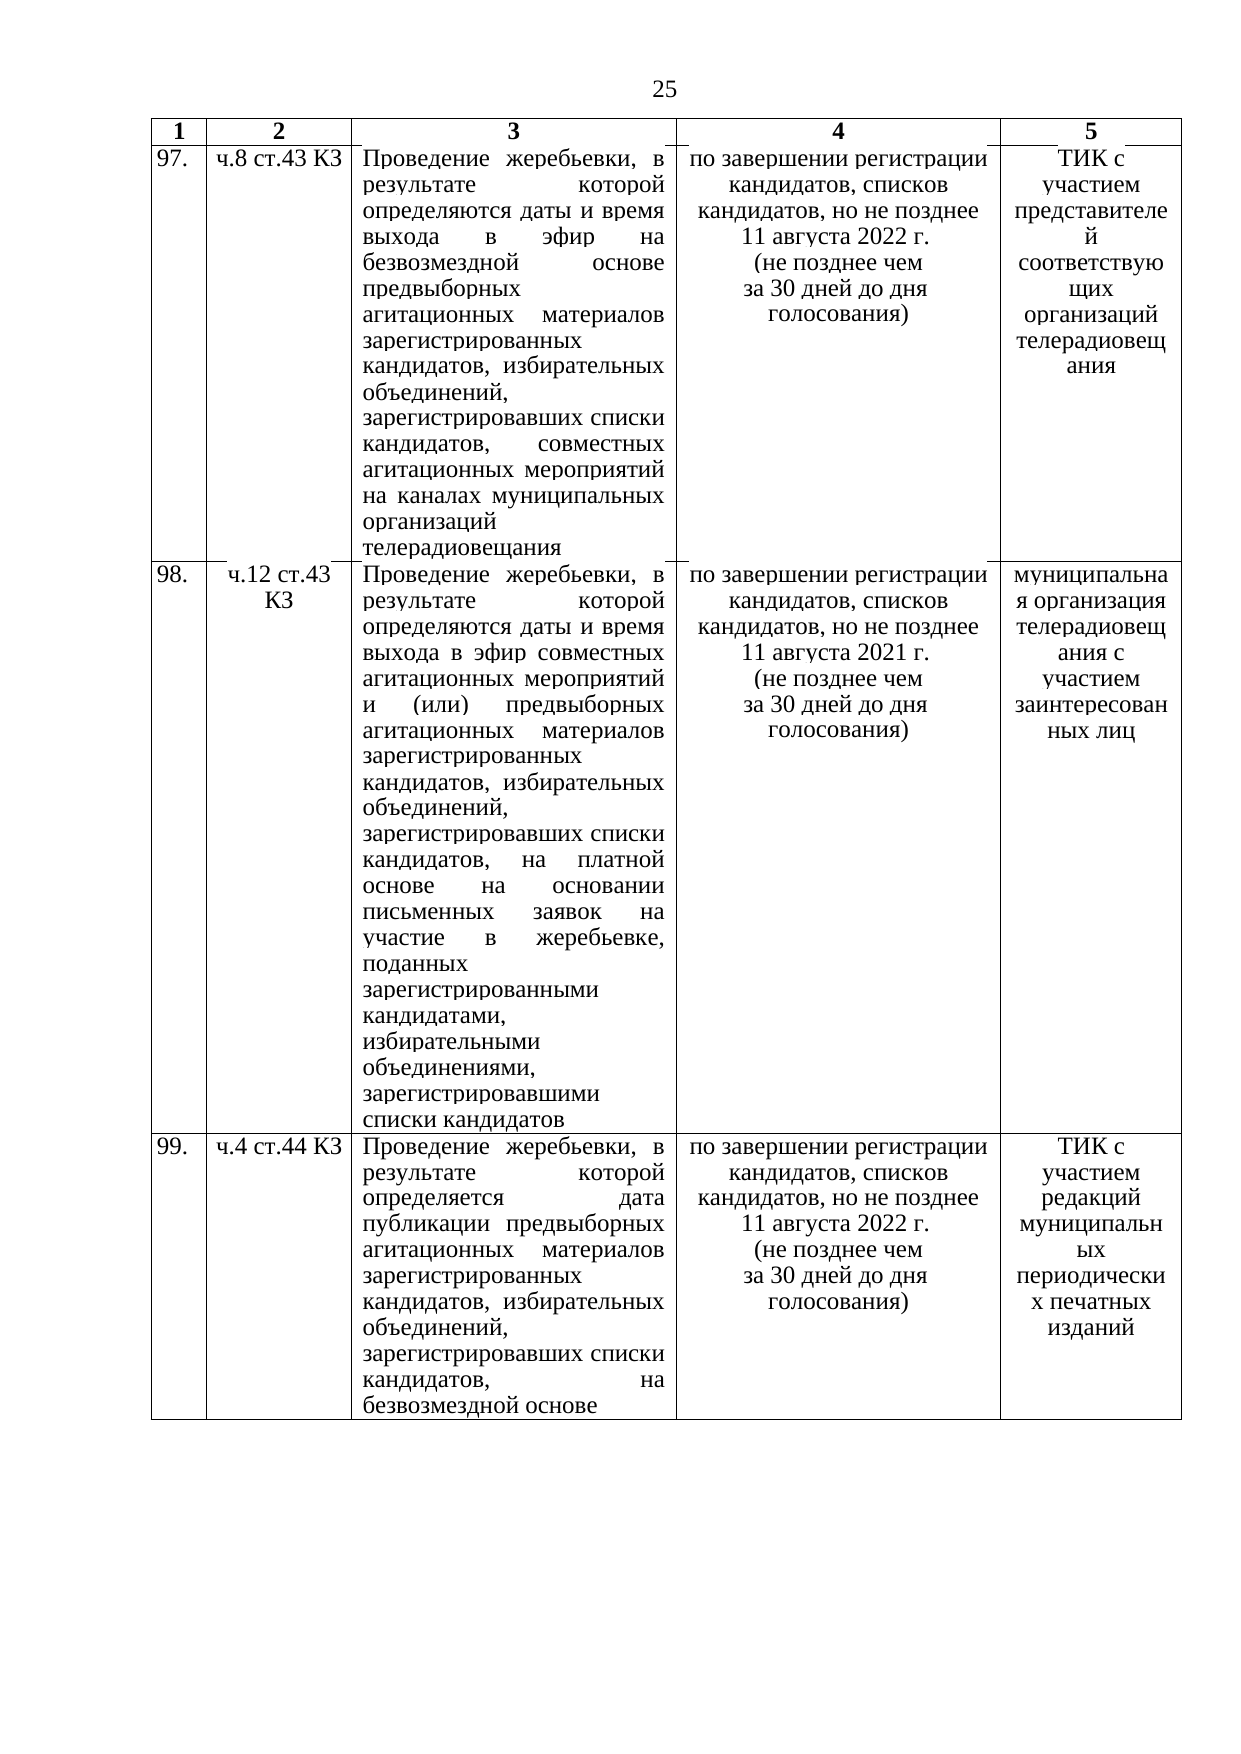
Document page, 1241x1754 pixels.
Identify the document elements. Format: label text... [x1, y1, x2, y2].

table_cell [152, 146, 206, 561]
table_cell ч.12 ст.43 КЗ [207, 562, 351, 1132]
table_cell по завершении регистрации кандидатов, списков кандидатов, но не позднее 11 августа 2022 г. (не позднее чем за 30 дней до дня голосования) [677, 146, 1000, 561]
table_header 2 [207, 119, 351, 145]
table_header 4 [677, 119, 1000, 145]
table_cell [152, 562, 206, 1132]
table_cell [677, 1134, 1000, 1419]
table_header 5 [1001, 119, 1181, 145]
table_cell ТИК с участием редакций муниципальных периодических печатных изданий [1001, 1134, 1181, 1419]
table_cell [152, 1134, 206, 1419]
table_header 1 [152, 119, 206, 145]
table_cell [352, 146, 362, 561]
table_cell ч.8 ст.43 КЗ [207, 146, 351, 561]
table_cell по завершении регистрации кандидатов, списков кандидатов, но не позднее 11 августа 2021 г. (не позднее чем за 30 дней до дня голосования) [677, 562, 1000, 1132]
table_cell ТИК с участием представителей соответствующих организаций телерадиовещания [1001, 146, 1181, 561]
table_cell Проведение жеребьевки, в результате которой определяются даты и время выхода в эфир совместных агитационных мероприятий и (или) предвыборных агитационных материалов зарегистрированных кандидатов, избирательных объединений, зарегистрировавших списки кандидатов, на платной основе на основании письменных заявок на участие в жеребьевке, поданных зарегистрированными кандидатами, избирательными объединениями, зарегистрировавшими списки кандидатов [468, 562, 676, 1132]
table_header 3 [352, 119, 676, 145]
table_cell ч.4 ст.44 КЗ [207, 1134, 351, 1419]
table_cell муниципальная организация телерадиовещания с участием заинтересованных лиц [1001, 562, 1181, 1132]
table_cell Проведение жеребьевки, в результате которой определяются даты и время выхода в эфир на безвозмездной основе предвыборных агитационных материалов зарегистрированных кандидатов, избирательных объединений, зарегистрировавших списки кандидатов, совместных агитационных мероприятий на каналах муниципальных организаций телерадиовещания [497, 146, 676, 561]
table_cell Проведение жеребьевки, в результате которой определяется дата публикации предвыборных агитационных материалов зарегистрированных кандидатов, избирательных объединений, зарегистрировавших списки кандидатов, на безвозмездной основе [352, 1134, 676, 1419]
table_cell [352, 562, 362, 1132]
